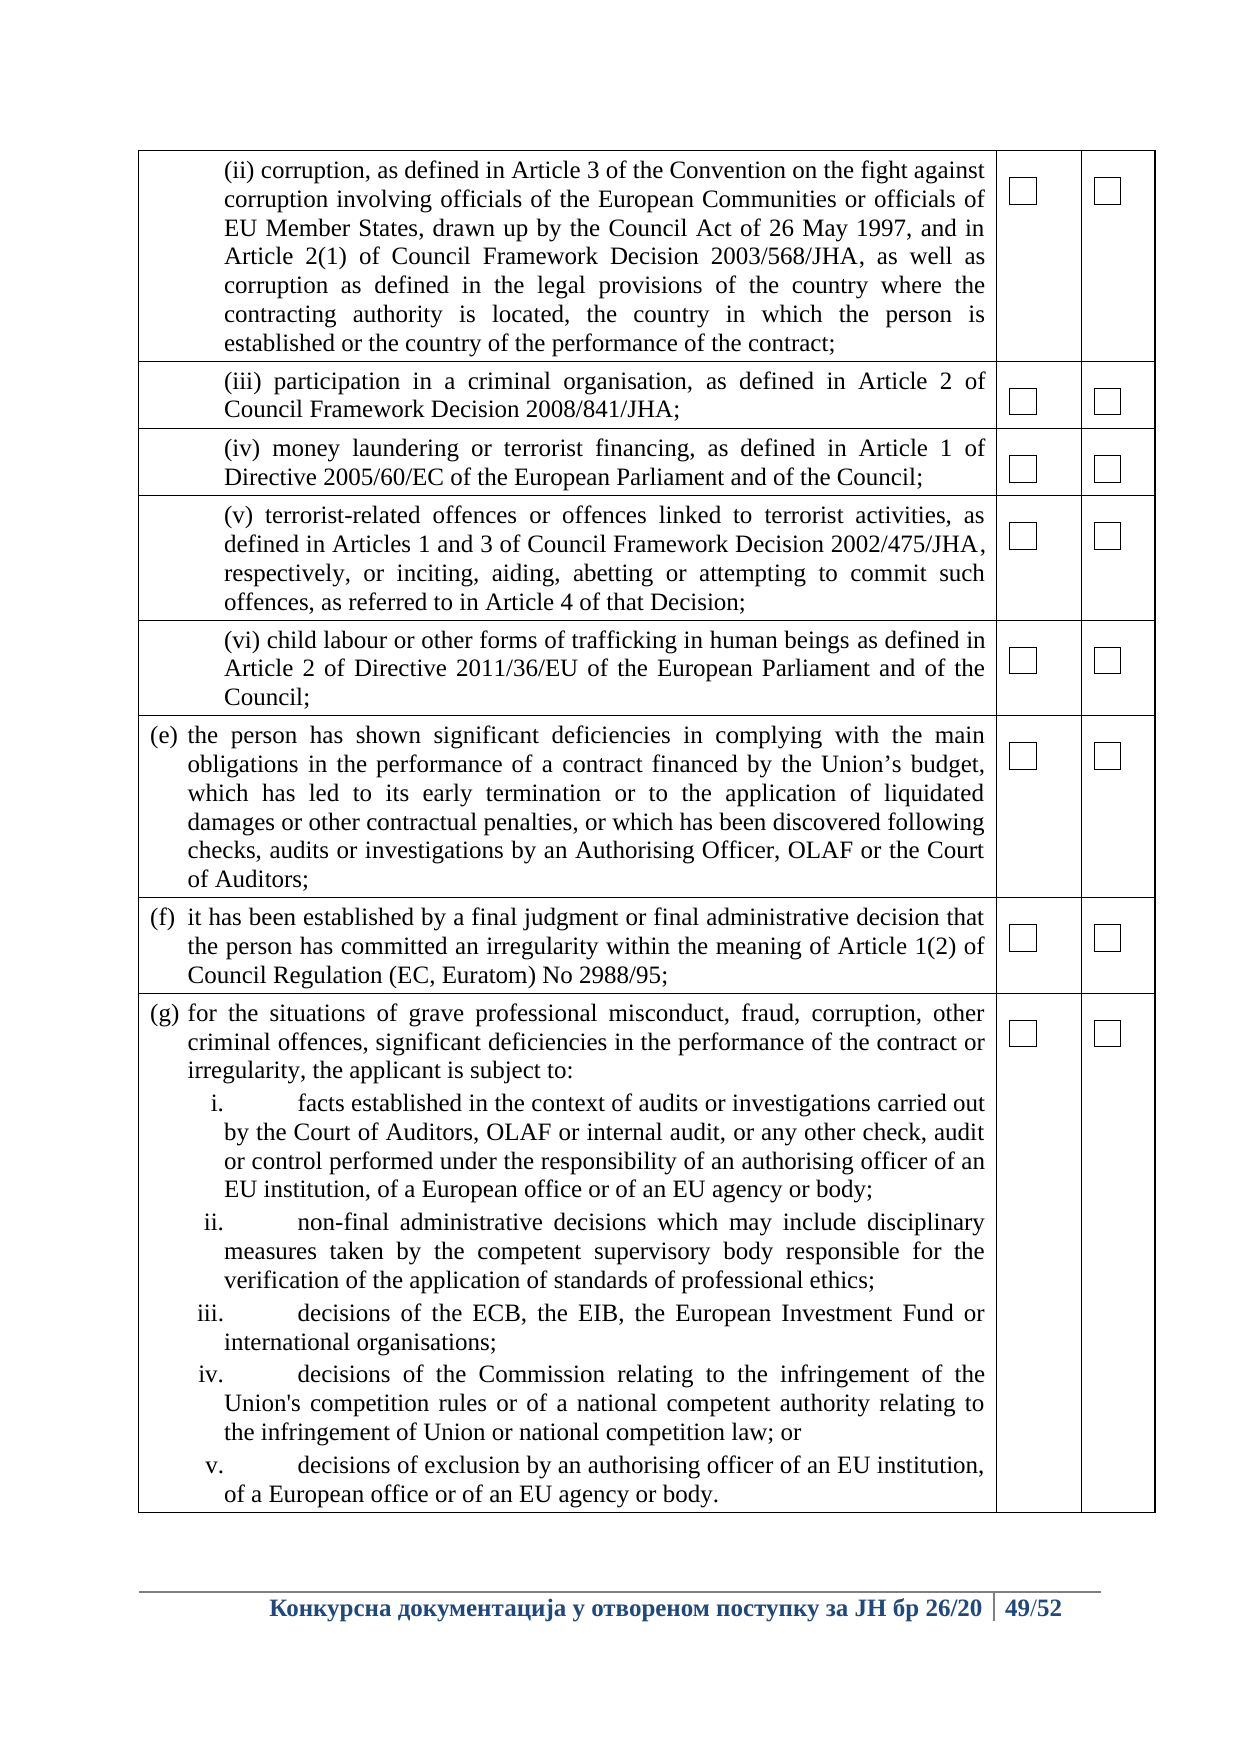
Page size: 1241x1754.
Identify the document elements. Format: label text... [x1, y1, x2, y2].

table_cell [997, 621, 1081, 715]
table_cell (iv) money laundering or terrorist financing, as defined in Article 1 of Directive 2005/60/EC of the European Parliament and of the Council; [139, 429, 996, 495]
table_cell (ii) corruption, as defined in Article 3 of the Convention on the fight against corruption involving officials of the European Communities or officials of EU Member States, drawn up by the Council Act of 26 May 1997, and in Article 2(1) of Council Framework Decision 2003/568/JHA, as well as corruption as defined in the legal provisions of the country where the contracting authority is located, the country in which the person is established or the country of the performance of the contract; [139, 151, 996, 361]
table_cell for the situations of grave professional misconduct, fraud, corruption, other criminal offences, significant deficiencies in the performance of the contract or irregularity, the applicant is subject to: facts established in the context of audits or investigations carried out by the Court of Auditors, OLAF or internal audit, or any other check, audit or control performed under the responsibility of an authorising officer of an EU institution, of a European office or of an EU agency or body; non-final administrative decisions which may include disciplinary measures taken by the competent supervisory body responsible for the verification of the application of standards of professional ethics; decisions of the ECB, the EIB, the European Investment Fund or international organisations; decisions of the Commission relating to the infringement of the Union's competition rules or of a national competent authority relating to the infringement of Union or national competition law; or decisions of exclusion by an authorising officer of an EU institution, of a European office or of an EU agency or body. [139, 994, 996, 1512]
table_cell [1082, 496, 1154, 619]
table_cell [997, 496, 1081, 619]
table_cell [1082, 621, 1154, 715]
table_cell (v) terrorist-related offences or offences linked to terrorist activities, as defined in Articles 1 and 3 of Council Framework Decision 2002/475/JHA, respectively, or inciting, aiding, abetting or attempting to commit such offences, as referred to in Article 4 of that Decision; [139, 496, 996, 619]
table_cell it has been established by a final judgment or final administrative decision that the person has committed an irregularity within the meaning of Article 1(2) of Council Regulation (EC, Euratom) No 2988/95; [139, 898, 996, 993]
table_cell [997, 429, 1081, 495]
table_cell (vi) child labour or other forms of trafficking in human beings as defined in Article 2 of Directive 2011/36/EU of the European Parliament and of the Council; [139, 621, 996, 715]
table_cell [1082, 994, 1154, 1512]
table_cell [997, 151, 1081, 361]
table_cell [997, 994, 1081, 1512]
table_cell [1082, 429, 1154, 495]
table_cell (iii) participation in a criminal organisation, as defined in Article 2 of Council Framework Decision 2008/841/JHA; [139, 362, 996, 428]
table_cell [997, 362, 1081, 428]
table_cell [997, 898, 1081, 993]
table_cell [997, 716, 1081, 897]
table_cell [1082, 362, 1154, 428]
table_cell [1082, 898, 1154, 993]
table_cell the person has shown significant deficiencies in complying with the main obligations in the performance of a contract financed by the Union’s budget, which has led to its early termination or to the application of liquidated damages or other contractual penalties, or which has been discovered following checks, audits or investigations by an Authorising Officer, OLAF or the Court of Auditors; [139, 716, 996, 897]
table_cell [1082, 716, 1154, 897]
table_cell [1082, 151, 1154, 361]
